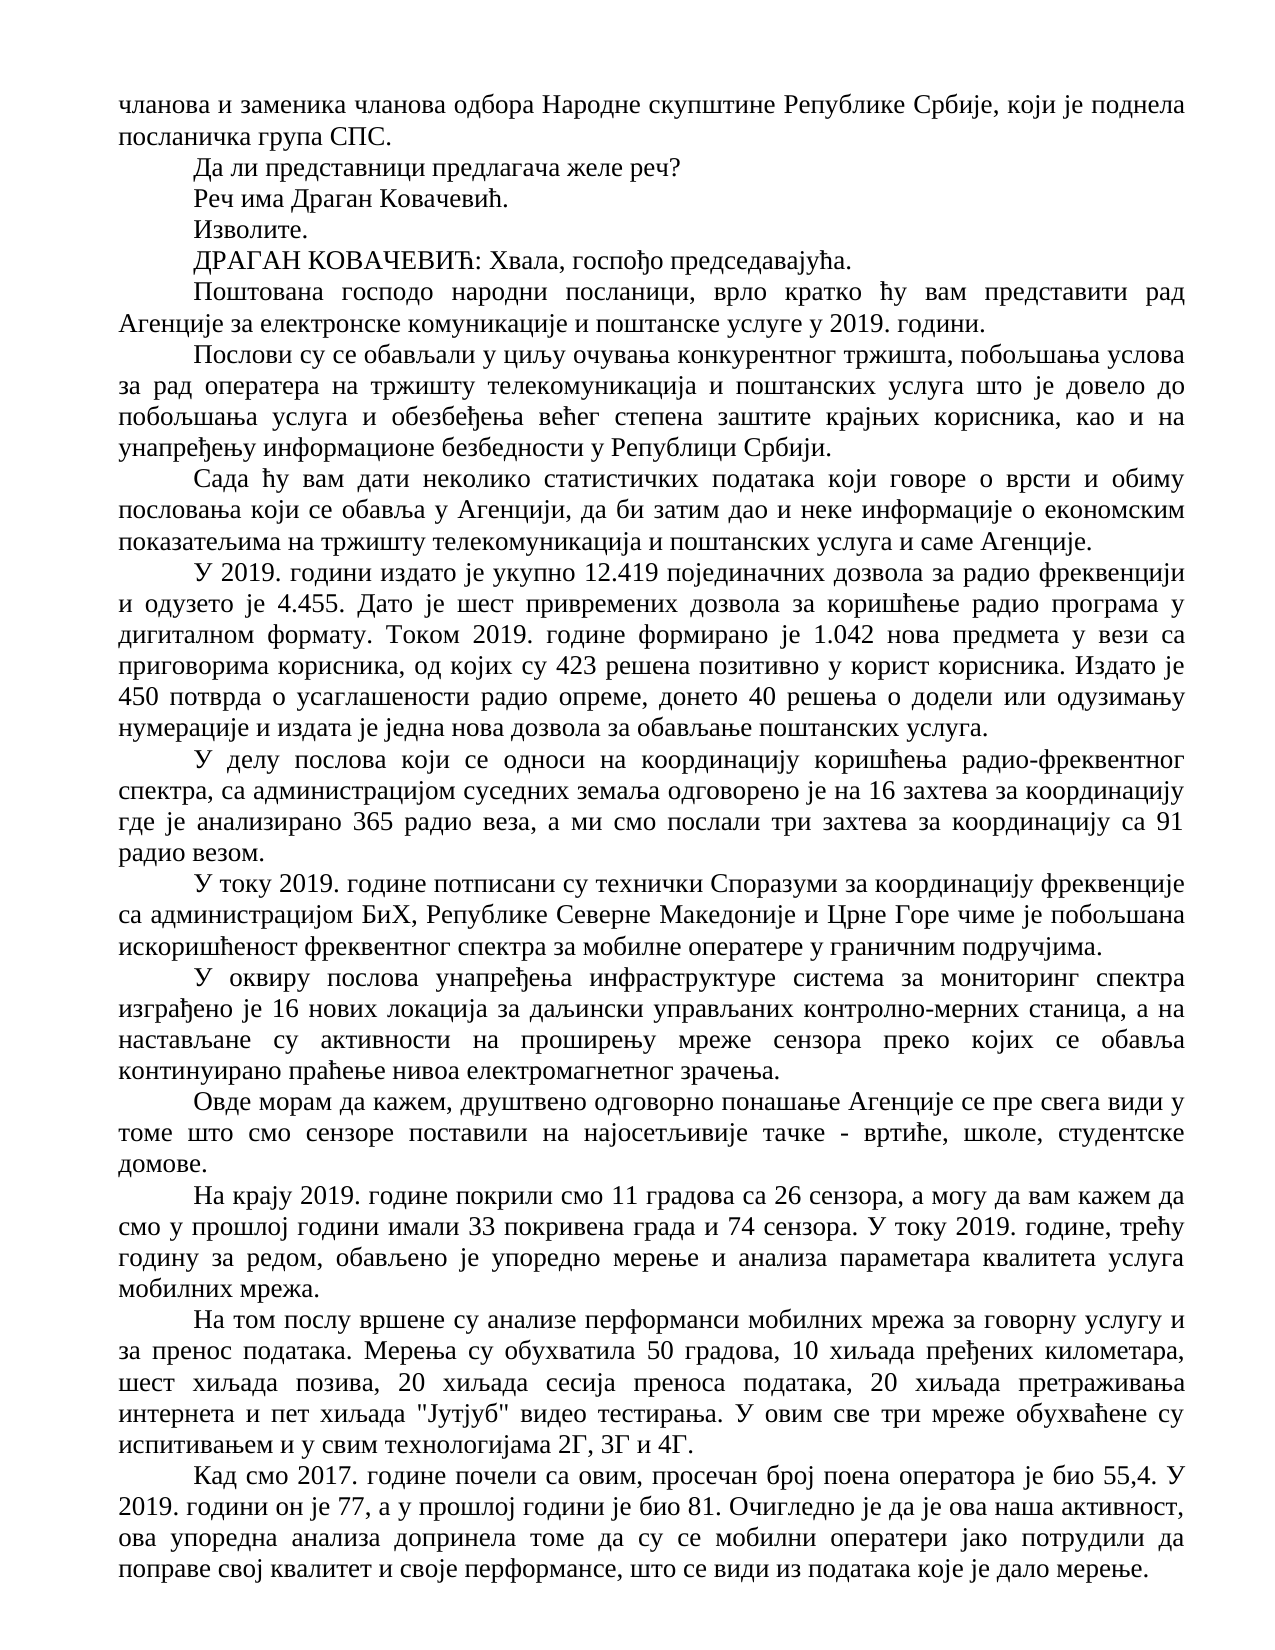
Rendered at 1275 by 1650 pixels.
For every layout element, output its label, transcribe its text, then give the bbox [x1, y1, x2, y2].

text Послови су се обављали у циљу очувања конкурентног тржишта, побољшања услова за рад оператера на тржишту телекомуникација и поштанских услуга што је довело до побољшања услуга и обезбеђења већег степена заштите крајњих корисника, као и на унапређењу информационе безбедности у Републици Србији. [118, 338, 1186, 462]
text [118, 89, 1186, 151]
text ДРАГАН КОВАЧЕВИЋ: Хвала, госпођо председавајућа. [118, 244, 1186, 276]
text На крају 2019. године покрили смо 11 градова са 26 сензора, а могу да вам кажем да смо у прошлој години имали 33 покривена града и 74 сензора. У току 2019. године, трећу годину за редом, обављено је упоредно мерење и анализа параметара квалитета услуга мобилних мрежа. [118, 1179, 1186, 1303]
text Изволите. [118, 213, 1186, 244]
text Овде морам да кажем, друштвено одговорно понашање Агенције се пре свега види у томе што смо сензоре поставили на најосетљивије тачке - вртиће, школе, студентске домове. [118, 1085, 1186, 1179]
text У оквиру послова унапређења инфраструктуре система за мониторинг спектра изграђено је 16 нових локација за даљински управљаних контролно-мерних станица, а на настављане су активности на проширењу мреже сензора преко којих се обавља континуирано праћење нивоа електромагнетног зрачења. [118, 961, 1186, 1085]
text У 2019. години издато је укупно 12.419 појединачних дозвола за радио фреквенцији и одузето је 4.455. Дато је шест привремених дозвола за коришћење радио програма у дигиталном формату. Током 2019. године формирано је 1.042 нова предмета у вези са приговорима корисника, од којих су 423 решена позитивно у корист корисника. Издато је 450 потврда о усаглашености радио опреме, донето 40 решења о додели или одузимању нумерације и издата је једна нова дозвола за обављање поштанских услуга. [118, 556, 1186, 743]
text Да ли представници предлагача желе реч? [118, 151, 1186, 182]
text У току 2019. године потписани су технички Споразуми за координацију фреквенције са администрацијом БиХ, Републике Северне Македоније и Црне Горе чиме је побољшана искоришћеност фреквентног спектра за мобилне оператере у граничним подручјима. [118, 867, 1186, 961]
text У делу послова који се односи на координацију коришћења радио-фреквентног спектра, са администрацијом суседних земаља одговорено је на 16 захтева за координацију где је анализирано 365 радио веза, а ми смо послали три захтева за координацију са 91 радио везом. [118, 743, 1186, 867]
text Реч има Драган Ковачевић. [118, 182, 1186, 213]
text Кад смо 2017. године почели са овим, просечан број поена оператора је био 55,4. У 2019. години он је 77, а у прошлој години је био 81. Очигледно је да је ова наша активност, ова упоредна анализа допринела томе да су се мобилни оператери јако потрудили да поправе свој квалитет и своје перформансе, што се види из података које је дало мерење. [118, 1459, 1186, 1584]
text Поштована господо народни посланици, врло кратко ћу вам представити рад Агенције за електронске комуникације и поштанске услуге у 2019. години. [118, 276, 1186, 338]
text На том послу вршене су анализе перформанси мобилних мрежа за говорну услугу и за пренос података. Мерења су обухватила 50 градова, 10 хиљада пређених километара, шест хиљада позива, 20 хиљада сесија преноса података, 20 хиљада претраживања интернета и пет хиљада "Јутјуб" видео тестирања. У овим све три мреже обухваћене су испитивањем и у свим технологијама 2Г, 3Г и 4Г. [118, 1303, 1186, 1459]
text Сада ћу вам дати неколико статистичких података који говоре о врсти и обиму пословања који се обавља у Агенцији, да би затим дао и неке информације о економским показатељима на тржишту телекомуникација и поштанских услуга и саме Агенције. [118, 462, 1186, 556]
